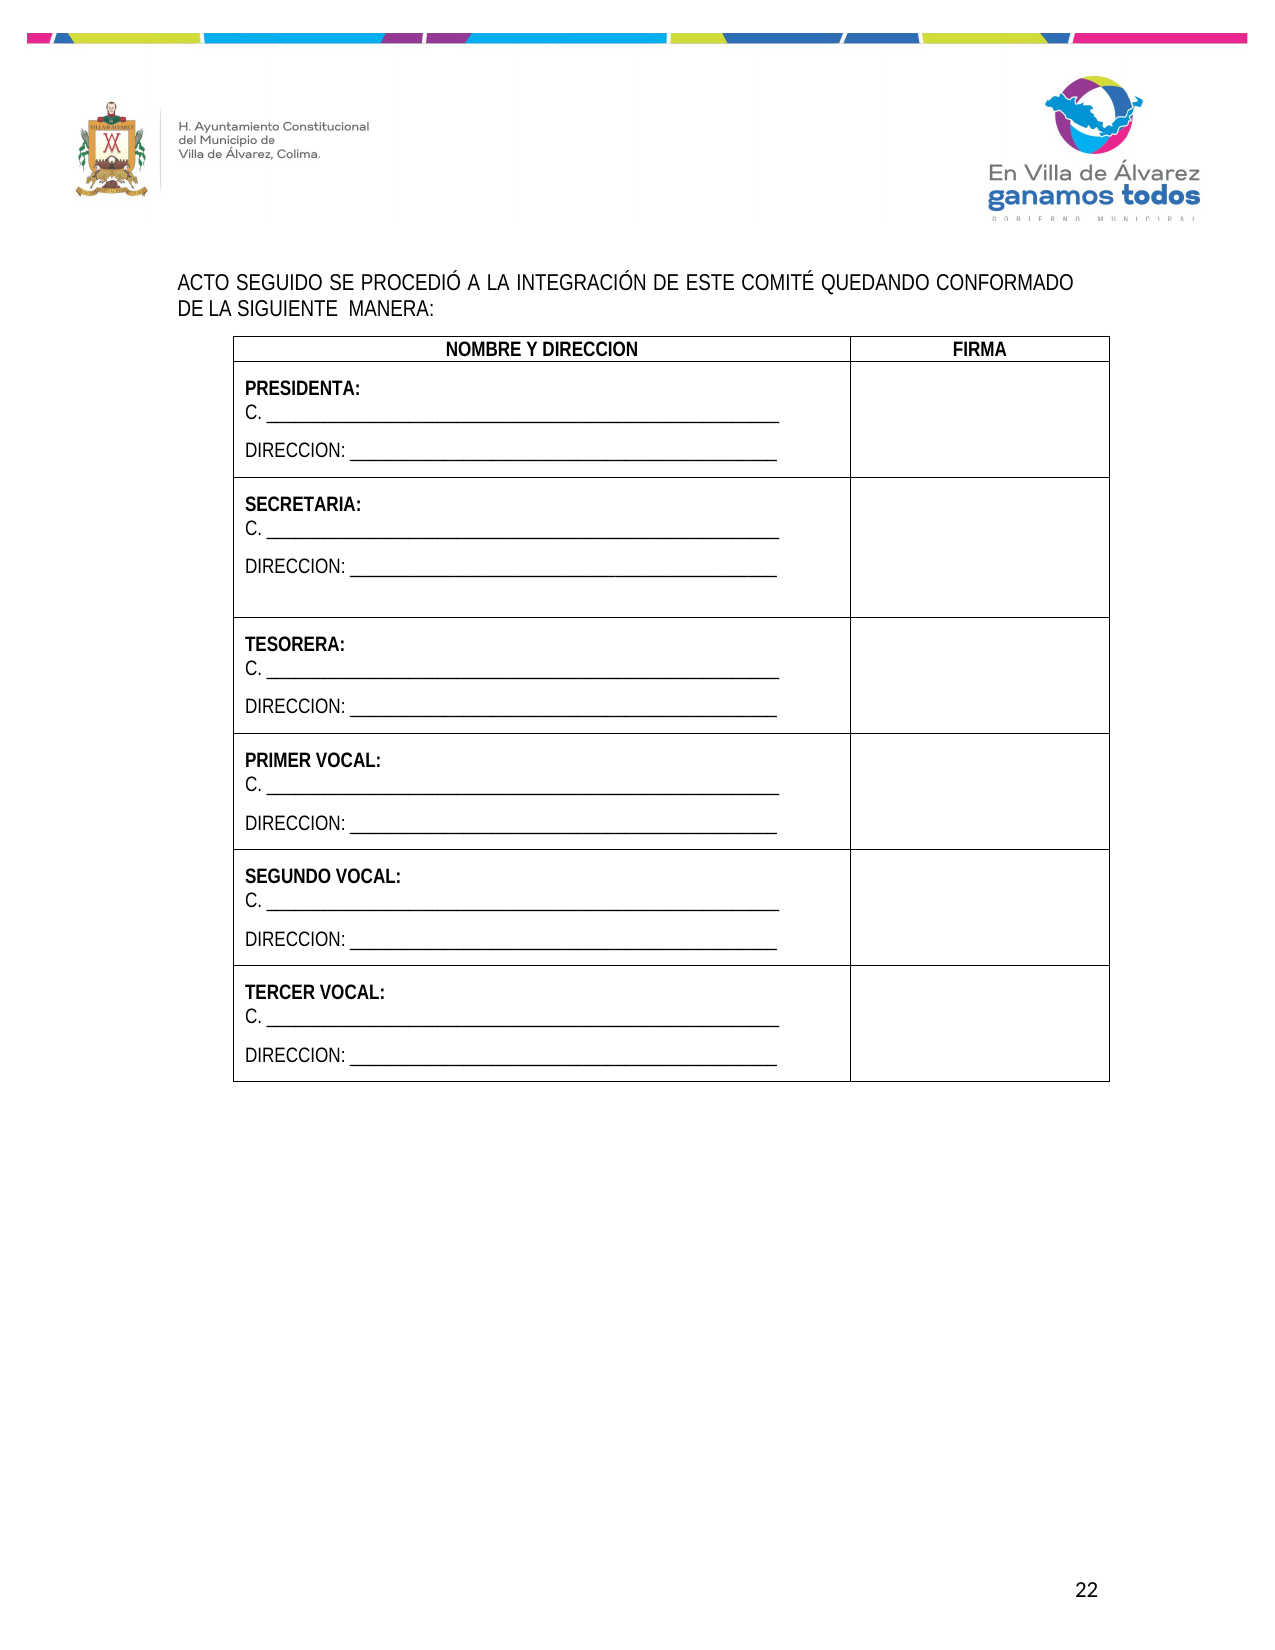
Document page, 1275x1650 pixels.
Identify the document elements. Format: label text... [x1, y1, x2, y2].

table_cell [851, 478, 1109, 617]
table_cell [851, 362, 1109, 477]
table_header NOMBRE Y DIRECCION [234, 337, 850, 361]
table_cell PRIMER VOCAL: C. ______________________________________________________ DIRECCION: _____________________________________________ [234, 734, 850, 849]
table_cell SECRETARIA: C. ______________________________________________________ DIRECCION: _____________________________________________ [234, 478, 850, 617]
table_cell [851, 850, 1109, 965]
table_cell [851, 966, 1109, 1081]
table_cell PRESIDENTA: C. ______________________________________________________ DIRECCION: _____________________________________________ [234, 362, 850, 477]
text ACTO SEGUIDO SE PROCEDIÓ A LA INTEGRACIÓN DE ESTE COMITÉ QUEDANDO CONFORMADO DE LA SIGUIENTE MANERA: [177, 268, 1074, 321]
table_cell TESORERA: C. ______________________________________________________ DIRECCION: _____________________________________________ [234, 618, 850, 733]
table_cell [851, 734, 1109, 849]
picture [25, 33, 1248, 221]
table_cell [851, 618, 1109, 733]
table_cell SEGUNDO VOCAL: C. ______________________________________________________ DIRECCION: _____________________________________________ [234, 850, 850, 965]
table_header FIRMA [851, 337, 1109, 361]
table_cell TERCER VOCAL: C. ______________________________________________________ DIRECCION: _____________________________________________ [234, 966, 850, 1081]
